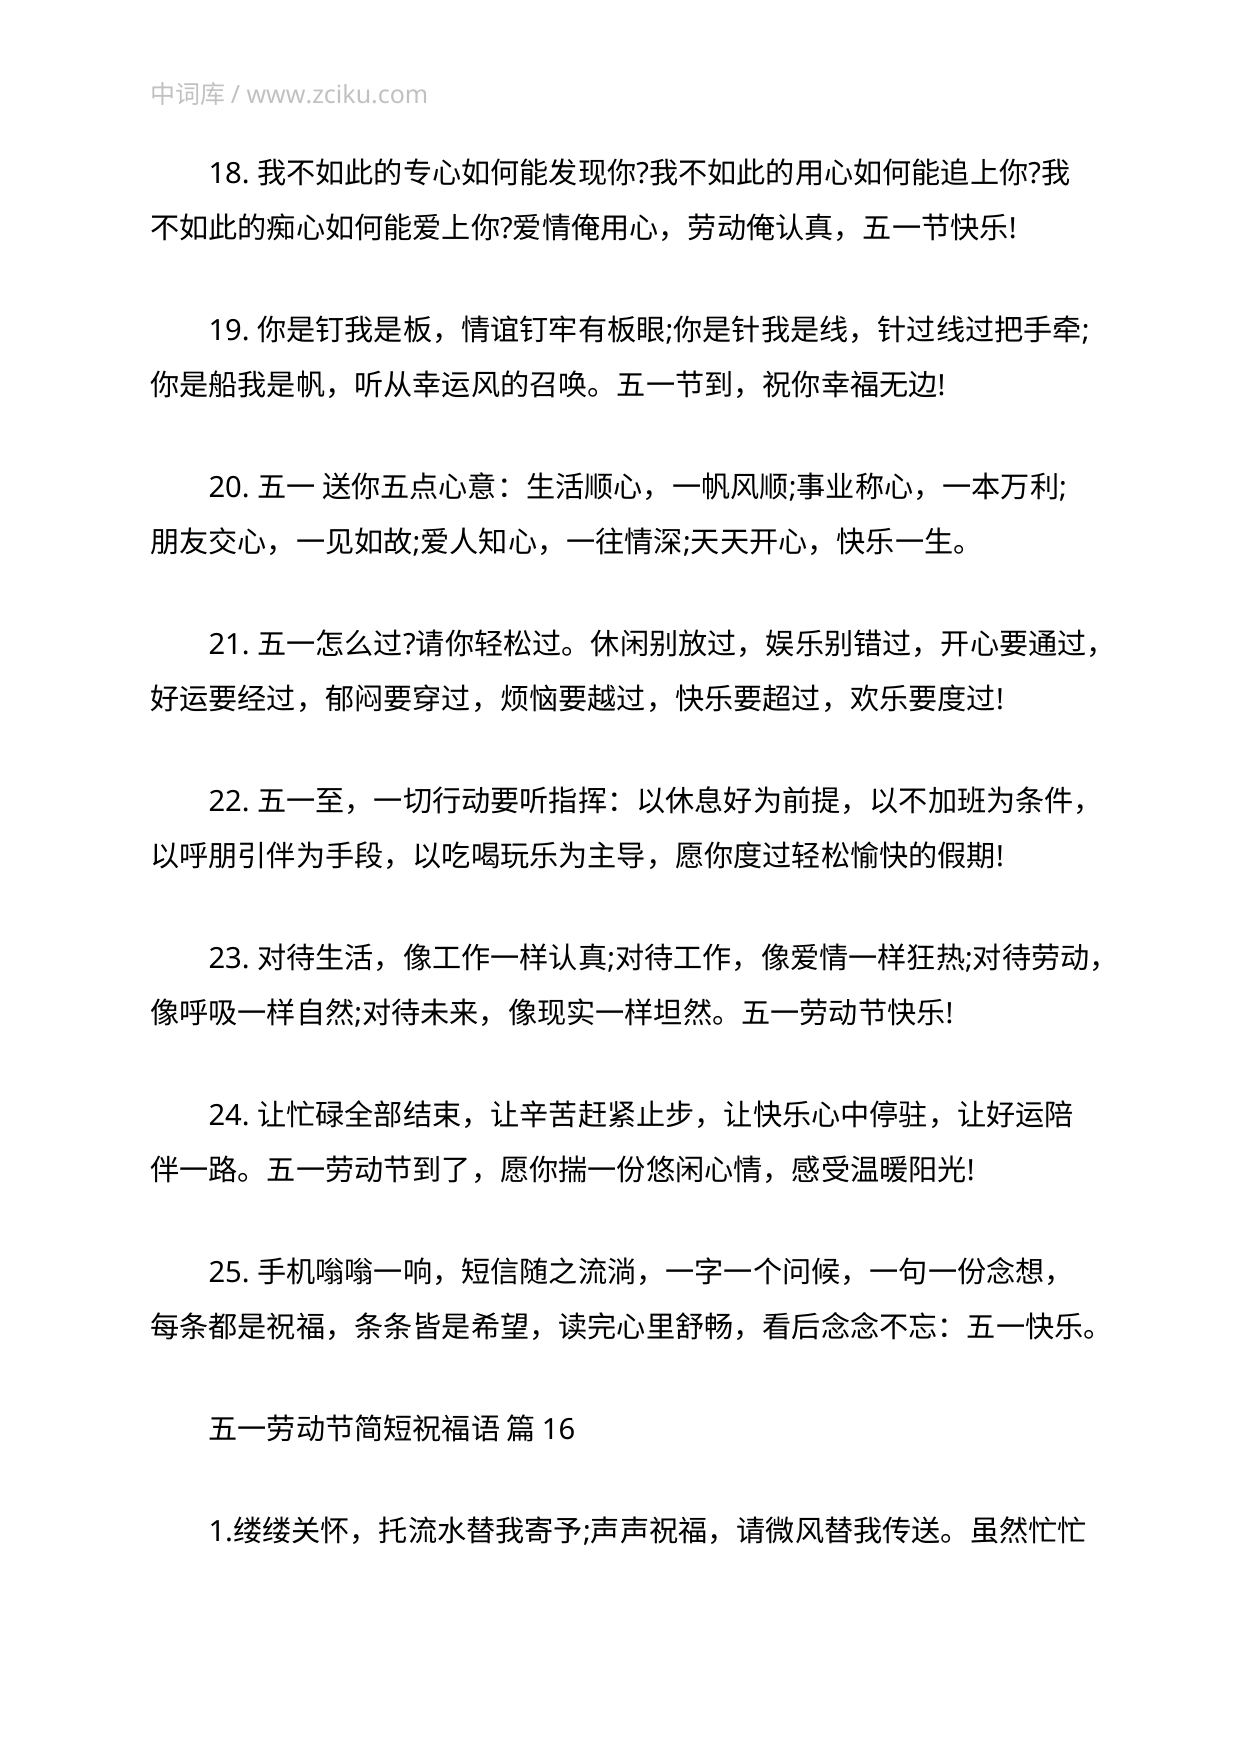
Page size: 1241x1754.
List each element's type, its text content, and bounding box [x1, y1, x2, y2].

text 23. 对待生活，像工作一样认真;对待工作，像爱情一样狂热;对待劳动，像呼吸一样自然;对待未来，像现实一样坦然。五一劳动节快乐! [150, 935, 1090, 1032]
text 19. 你是钉我是板，情谊钉牢有板眼;你是针我是线，针过线过把手牵;你是船我是帆，听从幸运风的召唤。五一节到，祝你幸福无边! [150, 307, 1090, 404]
text 24. 让忙碌全部结束，让辛苦赶紧止步，让快乐心中停驻，让好运陪伴一路。五一劳动节到了，愿你揣一份悠闲心情，感受温暖阳光! [150, 1092, 1090, 1189]
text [150, 1508, 1090, 1550]
text 22. 五一至，一切行动要听指挥：以休息好为前提，以不加班为条件，以呼朋引伴为手段，以吃喝玩乐为主导，愿你度过轻松愉快的假期! [150, 778, 1090, 875]
text 18. 我不如此的专心如何能发现你?我不如此的用心如何能追上你?我不如此的痴心如何能爱上你?爱情俺用心，劳动俺认真，五一节快乐! [150, 150, 1090, 247]
text 25. 手机嗡嗡一响，短信随之流淌，一字一个问候，一句一份念想，每条都是祝福，条条皆是希望，读完心里舒畅，看后念念不忘：五一快乐。 [150, 1249, 1090, 1346]
text 五一劳动节简短祝福语 篇16 [150, 1406, 1090, 1448]
text 20. 五一 送你五点心意：生活顺心，一帆风顺;事业称心，一本万利;朋友交心，一见如故;爱人知心，一往情深;天天开心，快乐一生。 [150, 464, 1090, 561]
text 21. 五一怎么过?请你轻松过。休闲别放过，娱乐别错过，开心要通过，好运要经过，郁闷要穿过，烦恼要越过，快乐要超过，欢乐要度过! [150, 621, 1090, 718]
